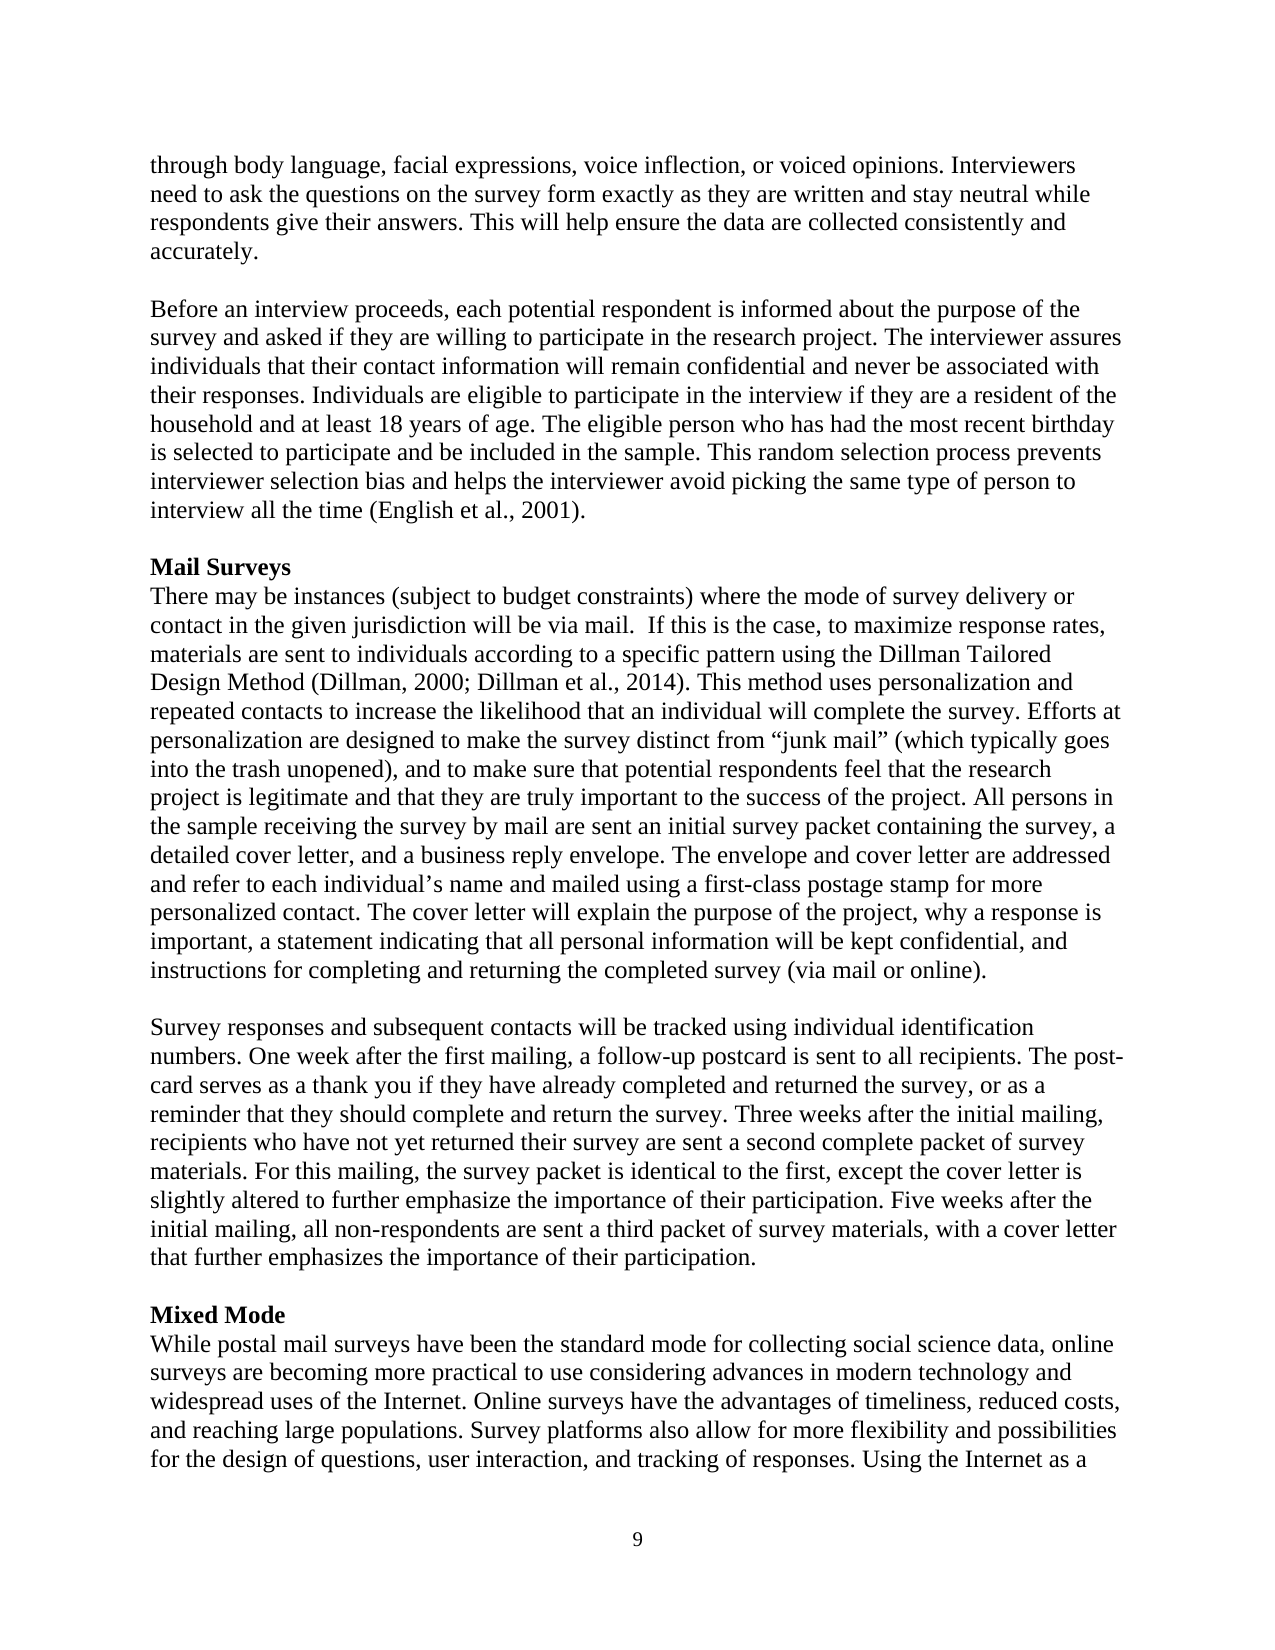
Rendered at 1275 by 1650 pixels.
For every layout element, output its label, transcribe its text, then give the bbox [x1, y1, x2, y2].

text Before an interview proceeds, each potential respondent is informed about the purpose of the survey and asked if they are willing to participate in the research project. The interviewer assures individuals that their contact information will remain confidential and never be associated with their responses. Individuals are eligible to participate in the interview if they are a resident of the household and at least 18 years of age. The eligible person who has had the most recent birthday is selected to participate and be included in the sample. This random selection process prevents interviewer selection bias and helps the interviewer avoid picking the same type of person to interview all the time (English et al., 2001). [150, 294, 1125, 524]
text There may be instances (subject to budget constraints) where the mode of survey delivery or contact in the given jurisdiction will be via mail. If this is the case, to maximize response rates, materials are sent to individuals according to a specific pattern using the Dillman Tailored Design Method (Dillman, 2000; Dillman et al., 2014). This method uses personalization and repeated contacts to increase the likelihood that an individual will complete the survey. Efforts at personalization are designed to make the survey distinct from “junk mail” (which typically goes into the trash unopened), and to make sure that potential respondents feel that the research project is legitimate and that they are truly important to the success of the project. All persons in the sample receiving the survey by mail are sent an initial survey packet containing the survey, a detailed cover letter, and a business reply envelope. The envelope and cover letter are addressed and refer to each individual’s name and mailed using a first-class postage stamp for more personalized contact. The cover letter will explain the purpose of the project, why a response is important, a statement indicating that all personal information will be kept confidential, and instructions for completing and returning the completed survey (via mail or online). [150, 581, 1125, 984]
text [150, 150, 1125, 265]
text Survey responses and subsequent contacts will be tracked using individual identification numbers. One week after the first mailing, a follow-up postcard is sent to all recipients. The post-card serves as a thank you if they have already completed and returned the survey, or as a reminder that they should complete and return the survey. Three weeks after the initial mailing, recipients who have not yet returned their survey are sent a second complete packet of survey materials. For this mailing, the survey packet is identical to the first, except the cover letter is slightly altered to further emphasize the importance of their participation. Five weeks after the initial mailing, all non-respondents are sent a third packet of survey materials, with a cover letter that further emphasizes the importance of their participation. [150, 1012, 1125, 1271]
text Mixed Mode [150, 1300, 1125, 1329]
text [150, 1329, 1125, 1472]
text Mail Surveys [150, 552, 1125, 581]
